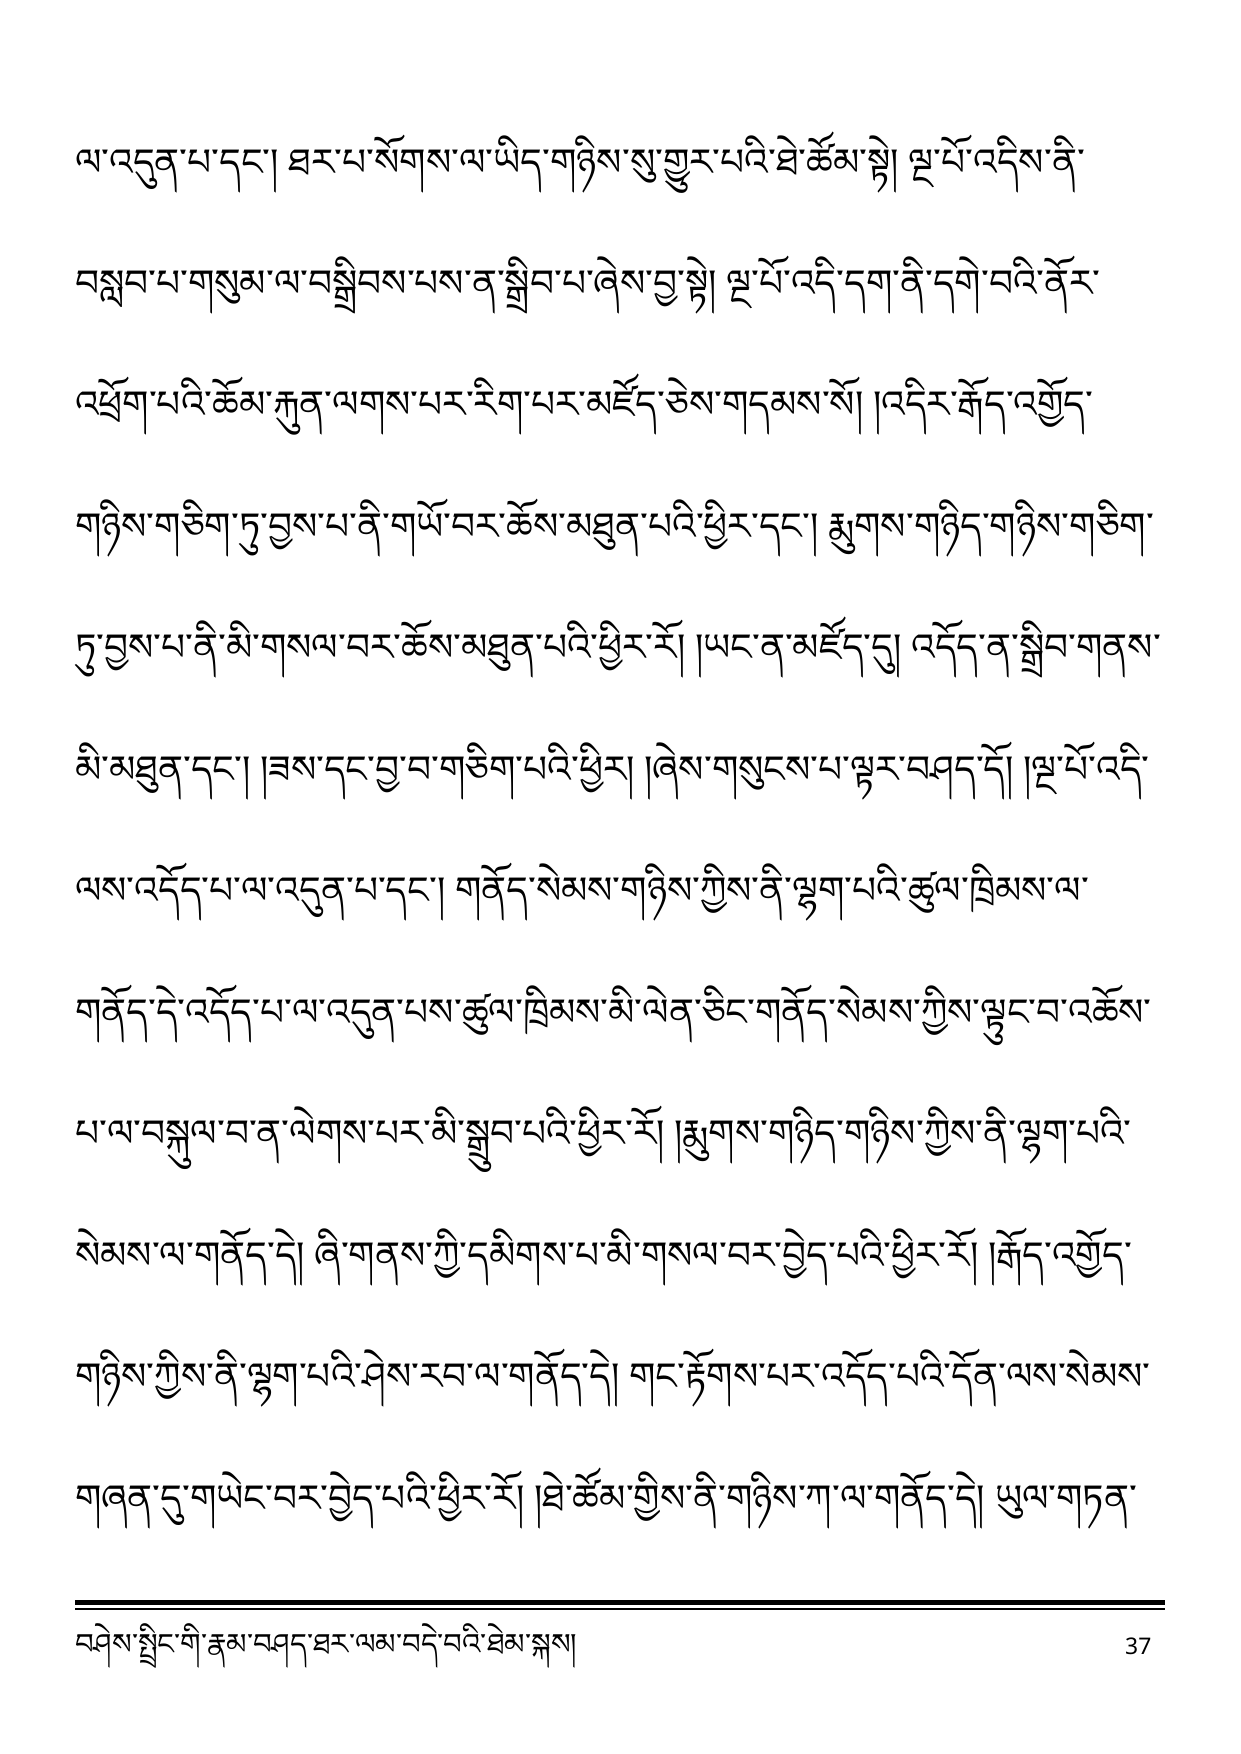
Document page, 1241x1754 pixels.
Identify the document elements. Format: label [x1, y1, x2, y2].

text [75, 120, 1165, 1562]
